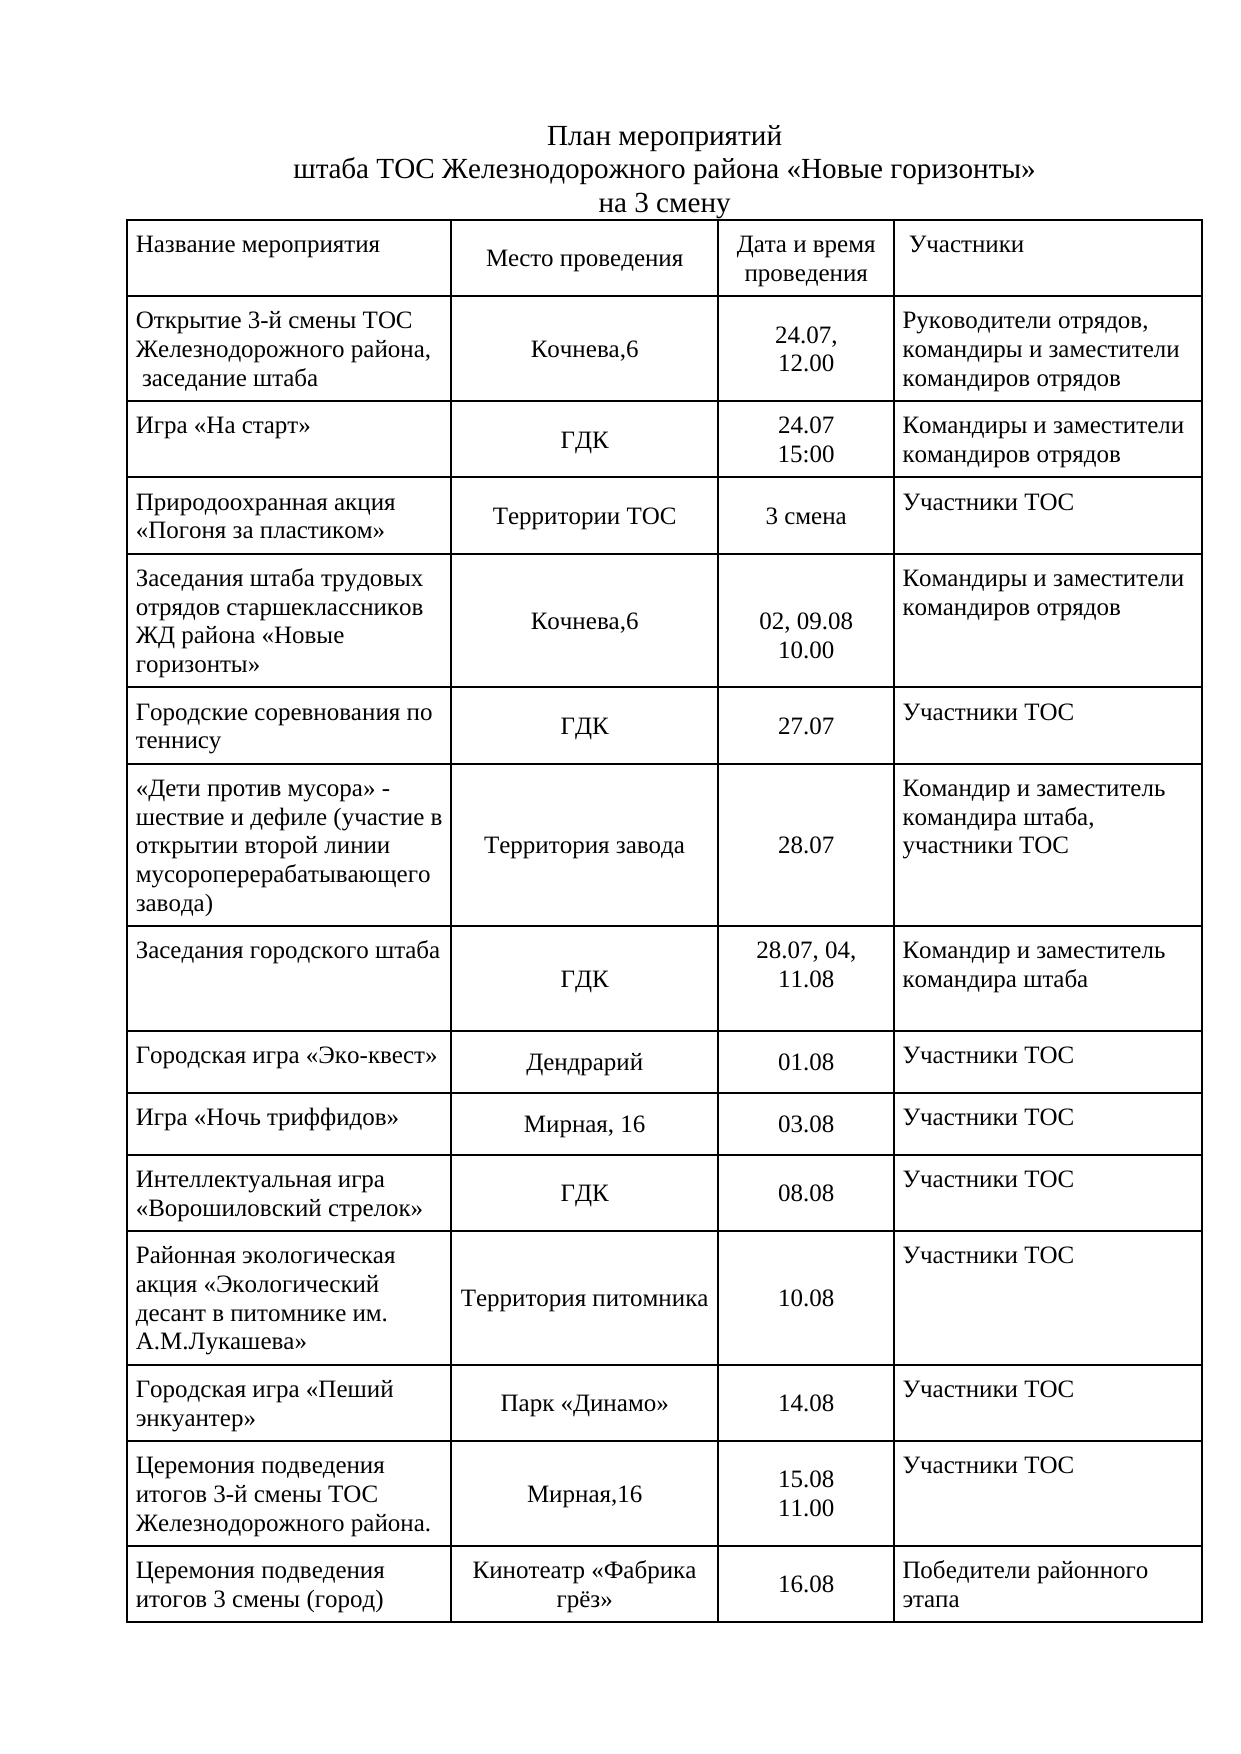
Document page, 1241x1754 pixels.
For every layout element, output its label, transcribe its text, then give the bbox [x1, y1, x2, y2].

table_cell Интеллектуальная игра «Ворошиловский стрелок» [128, 1156, 450, 1230]
table_cell Территории ТОС [452, 478, 717, 552]
table_cell Участники ТОС [895, 1442, 1201, 1545]
table_cell Городская игра «Эко-квест» [128, 1032, 450, 1092]
table_cell Церемония подведения итогов 3-й смены ТОС Железнодорожного района. [128, 1442, 450, 1545]
table_cell Природоохранная акция «Погоня за пластиком» [128, 478, 450, 552]
table_cell 03.08 [719, 1094, 893, 1153]
text План мероприятий штаба ТОС Железнодорожного района «Новые горизонты» [177, 118, 1152, 185]
table_cell 08.08 [719, 1156, 893, 1230]
table_cell Кинотеатр «Фабрика грёз» [452, 1547, 717, 1621]
table_cell Городская игра «Пеший энкуантер» [128, 1366, 450, 1440]
table_cell Кочнева,6 [452, 297, 717, 400]
table_cell Дендрарий [452, 1032, 717, 1092]
table_cell Районная экологическая акция «Экологический десант в питомнике им. А.М.Лукашева» [128, 1232, 450, 1363]
table_cell Руководители отрядов, командиры и заместители командиров отрядов [895, 297, 1201, 400]
table_cell Командир и заместитель командира штаба, участники ТОС [895, 765, 1201, 925]
table_header Дата и время проведения [719, 221, 893, 295]
table_cell Церемония подведения итогов 3 смены (город) [128, 1547, 450, 1621]
table_cell Участники ТОС [895, 1094, 1201, 1153]
table_cell Участники ТОС [895, 1366, 1201, 1440]
table_cell 01.08 [719, 1032, 893, 1092]
table_cell Участники ТОС [895, 1156, 1201, 1230]
table_cell 16.08 [719, 1547, 893, 1621]
table_cell 02, 09.08 10.00 [719, 555, 893, 686]
table_cell ГДК [452, 1156, 717, 1230]
table_cell Городские соревнования по теннису [128, 688, 450, 762]
table_cell 3 смена [719, 478, 893, 552]
table_cell Командиры и заместители командиров отрядов [895, 555, 1201, 686]
table_cell Заседания штаба трудовых отрядов старшеклассников ЖД района «Новые горизонты» [128, 555, 450, 686]
table_cell 15.08 11.00 [719, 1442, 893, 1545]
table_cell 28.07 [719, 765, 893, 925]
table_cell Заседания городского штаба [128, 927, 450, 1030]
table_cell 10.08 [719, 1232, 893, 1363]
table_cell ГДК [452, 688, 717, 762]
table_header Название мероприятия [128, 221, 450, 295]
table_cell ГДК [452, 927, 717, 1030]
table_cell Участники ТОС [895, 1232, 1201, 1363]
table_cell Территория завода [452, 765, 717, 925]
table_header Участники [895, 221, 1201, 295]
table_cell 24.07 15:00 [719, 402, 893, 476]
table_cell Территория питомника [452, 1232, 717, 1363]
table_cell Участники ТОС [895, 688, 1201, 762]
text на 3 смену [177, 185, 1152, 219]
table_cell Игра «На старт» [128, 402, 450, 476]
table_cell 28.07, 04, 11.08 [719, 927, 893, 1030]
table_cell Мирная,16 [452, 1442, 717, 1545]
table_cell Участники ТОС [895, 478, 1201, 552]
table_cell Игра «Ночь триффидов» [128, 1094, 450, 1153]
table_cell «Дети против мусора» - шествие и дефиле (участие в открытии второй линии мусороперерабатывающего завода) [128, 765, 450, 925]
table_cell Кочнева,6 [452, 555, 717, 686]
table_cell Победители районного этапа [895, 1547, 1201, 1621]
table_cell 27.07 [719, 688, 893, 762]
table_cell Участники ТОС [895, 1032, 1201, 1092]
table_cell Командир и заместитель командира штаба [895, 927, 1201, 1030]
table_cell Мирная, 16 [452, 1094, 717, 1153]
table_cell Открытие 3-й смены ТОС Железнодорожного района, заседание штаба [128, 297, 450, 400]
table_cell 14.08 [719, 1366, 893, 1440]
table_cell Командиры и заместители командиров отрядов [895, 402, 1201, 476]
table_cell 24.07, 12.00 [719, 297, 893, 400]
table_cell Парк «Динамо» [452, 1366, 717, 1440]
table_header Место проведения [452, 221, 717, 295]
table_cell ГДК [452, 402, 717, 476]
